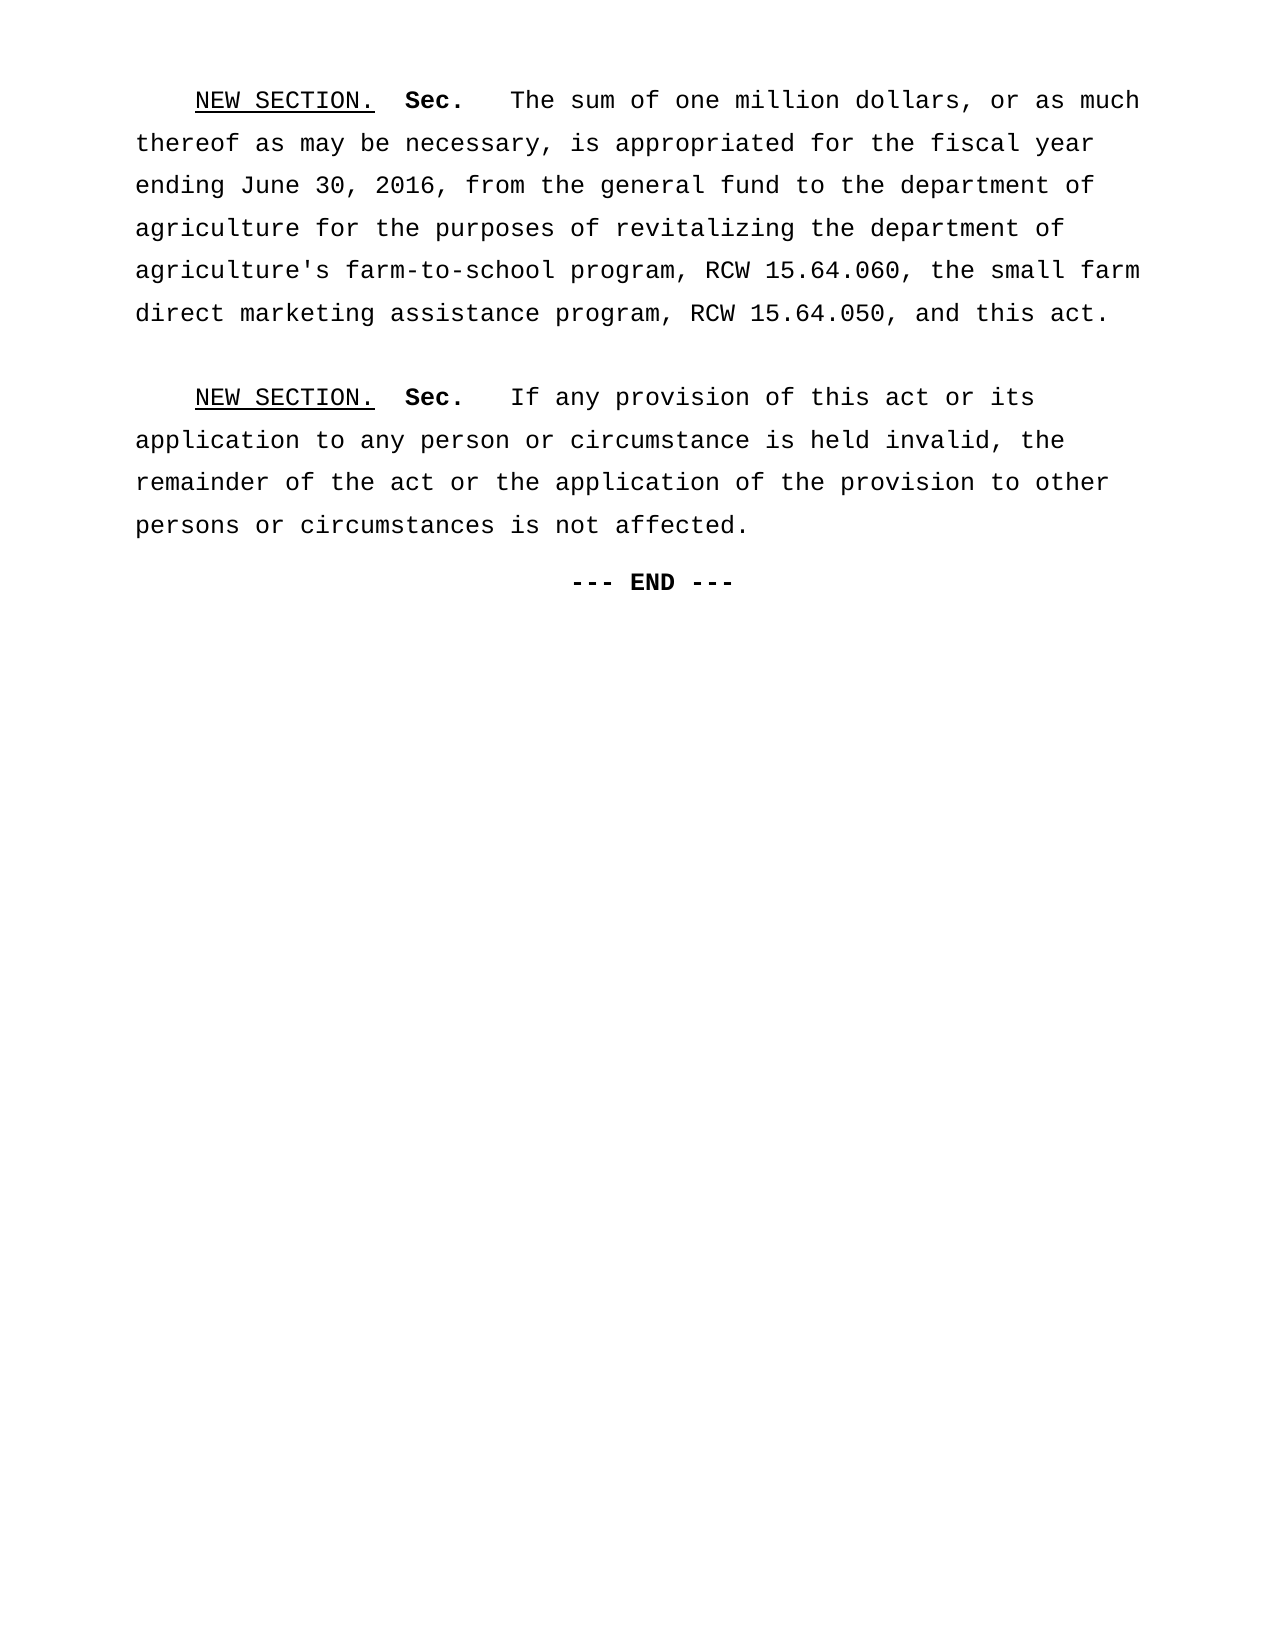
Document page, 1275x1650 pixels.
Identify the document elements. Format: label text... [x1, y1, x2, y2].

text NEW SECTION. Sec. If any provision of this act or its application to any person or circumstance is held invalid, the remainder of the act or the application of the provision to other persons or circumstances is not affected. [135, 372, 1170, 542]
text --- END --- [135, 570, 1170, 598]
text NEW SECTION. Sec. The sum of one million dollars, or as much thereof as may be necessary, is appropriated for the fiscal year ending June 30, 2016, from the general fund to the department of agriculture for the purposes of revitalizing the department of agriculture's farm-to-school program, RCW 15.64.060, the small farm direct marketing assistance program, RCW 15.64.050, and this act. [135, 75, 1170, 330]
